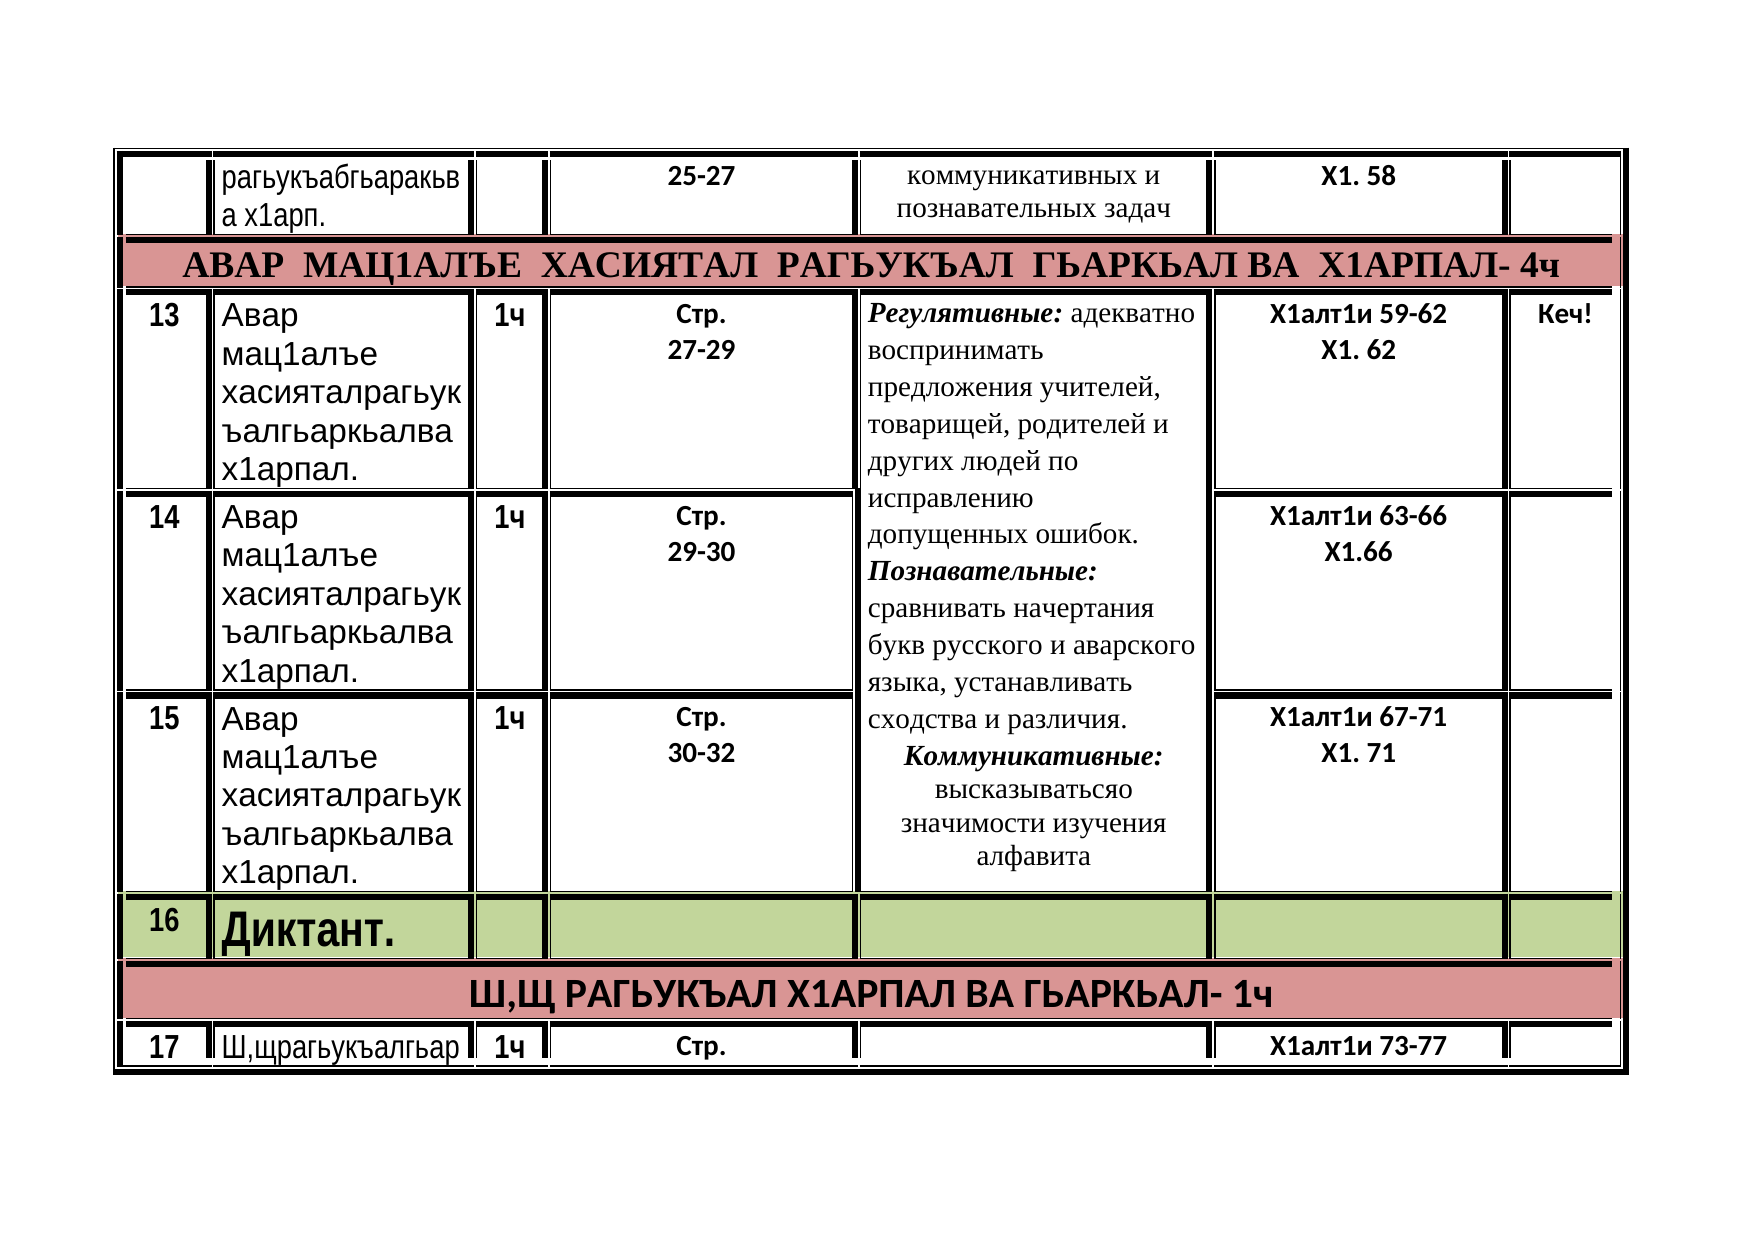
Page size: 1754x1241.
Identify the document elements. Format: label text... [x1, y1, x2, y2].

table_cell Авар мац1алъе хасияталрагьукъалгьаркьалва х1арпал. [215, 699, 468, 891]
table_cell [1216, 900, 1502, 957]
table_cell Х1алт1и 63-66 Х1.66 [1216, 497, 1502, 689]
table_cell 1ч [477, 699, 542, 891]
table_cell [210, 1019, 473, 1065]
table_cell 17 [118, 1018, 210, 1065]
table_cell 14 [118, 488, 210, 689]
table_cell Х1алт1и 59-62 Х1. 62 [1216, 295, 1502, 488]
table_cell 16 [118, 891, 210, 957]
table_cell Кеч! [1506, 286, 1623, 488]
table_cell Авар мац1алъе хасияталрагьукъалгьаркьалва х1арпал. [215, 295, 468, 488]
table_cell [1506, 891, 1623, 957]
table_cell 12 [123, 157, 210, 233]
table_cell 1ч [473, 1019, 546, 1065]
table_cell Регулятивные: адекватно воспринимать предложения учителей, товарищей, родителей и других людей по исправлению допущенных ошибок. Познавательные: сравнивать начертания букв русского и аварского языка, устанавливать сходства и различия. Коммуникативные: высказыватьсяо значимости изучения алфавита [861, 295, 1206, 891]
table_cell [551, 900, 852, 957]
table_cell 1ч [473, 149, 546, 233]
table_cell [1506, 689, 1623, 891]
table_cell [477, 900, 542, 957]
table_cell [1211, 1019, 1506, 1065]
table_cell [1506, 1018, 1623, 1065]
table_cell 15 [118, 689, 210, 891]
table_cell Диктант. [215, 900, 468, 957]
table_cell [856, 1019, 1211, 1065]
table_cell Стр. 29-30 [551, 497, 852, 689]
table_cell Стр. 33-34 [546, 1019, 856, 1065]
table_cell [1506, 149, 1623, 233]
table_cell [861, 900, 1206, 957]
table_cell Х1алт1и 67-71 Х1. 71 [1216, 699, 1502, 891]
table_cell 13 [118, 286, 210, 488]
table_cell АВАР МАЦ1АЛЪЕ ХАСИЯТАЛ РАГЬУКЪАЛ ГЬАРКЬАЛ ВА Х1АРПАЛ- 4ч [118, 234, 1623, 286]
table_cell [210, 149, 473, 233]
table_cell Авар мац1алъе хасияталрагьукъалгьаркьалва х1арпал. [215, 497, 468, 689]
table_cell Ш,Щ РАГЬУКЪАЛ Х1АРПАЛ ВА ГЬАРКЬАЛ- 1ч [118, 958, 1623, 1018]
table_cell 1ч [477, 295, 542, 488]
table_cell 1ч [477, 497, 542, 689]
table_cell [1506, 488, 1623, 689]
table_cell Стр. 25-27 [546, 149, 856, 233]
table_cell Стр. 30-32 [551, 699, 852, 891]
table_cell Стр. 27-29 [551, 295, 852, 488]
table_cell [1211, 149, 1506, 233]
